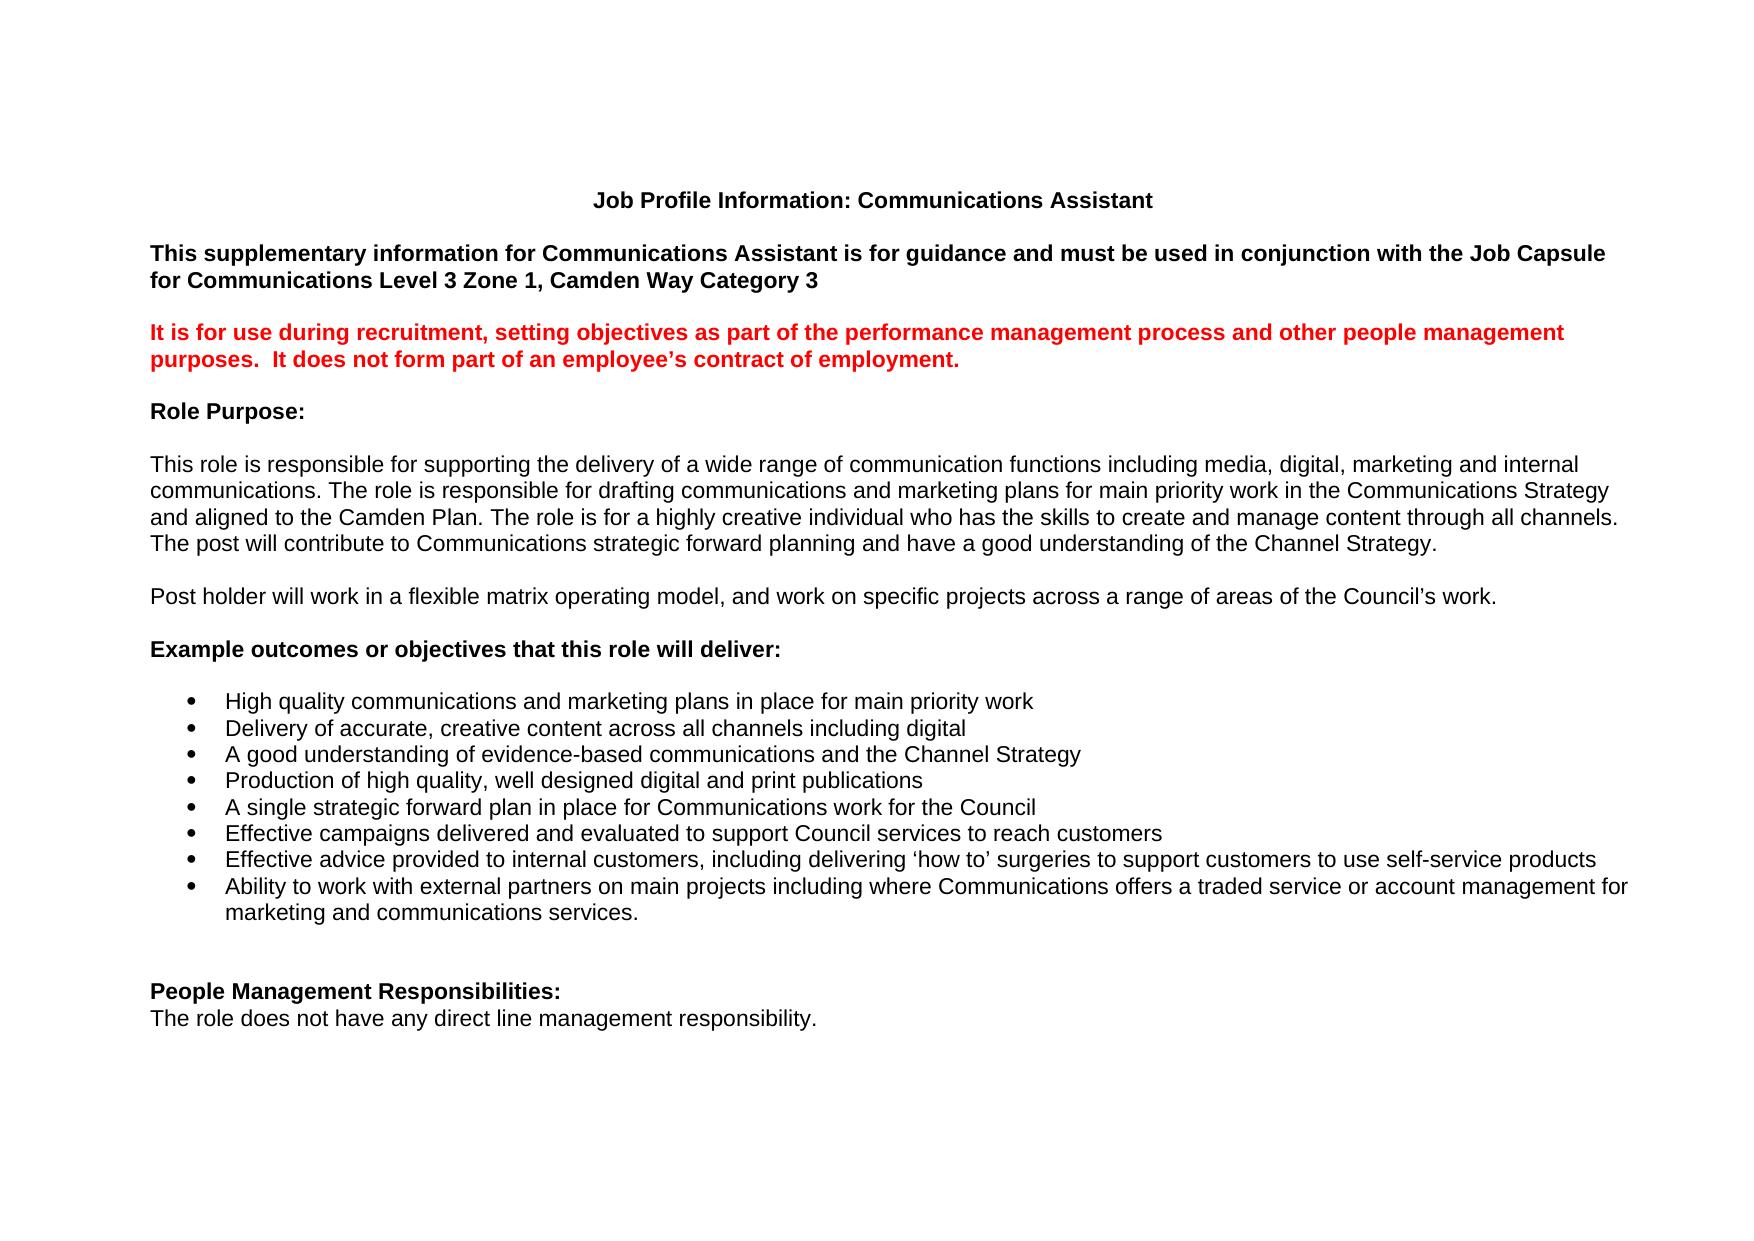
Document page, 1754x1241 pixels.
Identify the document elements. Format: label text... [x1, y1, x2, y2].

list Effective advice provided to internal customers, including delivering ‘how to’ surgeries to support customers to use self-service products [187, 846, 1636, 873]
list A single strategic forward plan in place for Communications work for the Council [187, 794, 1636, 820]
text Example outcomes or objectives that this role will deliver: [150, 636, 1636, 662]
list Delivery of accurate, creative content across all channels including digital [187, 714, 1636, 741]
list Production of high quality, well designed digital and print publications [187, 767, 1636, 794]
text Job Profile Information: Communications Assistant [150, 187, 1636, 214]
text The role does not have any direct line management responsibility. [150, 1004, 1636, 1031]
list Effective campaigns delivered and evaluated to support Council services to reach customers [187, 820, 1636, 846]
list Ability to work with external partners on main projects including where Communications offers a traded service or account management for marketing and communications services. [187, 873, 1636, 925]
list High quality communications and marketing plans in place for main priority work [187, 688, 1636, 714]
text It is for use during recruitment, setting objectives as part of the performance management process and other people management purposes. It does not form part of an employee’s contract of employment. [150, 319, 1636, 372]
text This supplementary information for Communications Assistant is for guidance and must be used in conjunction with the Job Capsule for Communications Level 3 Zone 1, Camden Way Category 3 [150, 240, 1636, 293]
list A good understanding of evidence-based communications and the Channel Strategy [187, 741, 1636, 767]
text Post holder will work in a flexible matrix operating model, and work on specific projects across a range of areas of the Council’s work. [150, 583, 1636, 609]
text People Management Responsibilities: [150, 978, 1636, 1004]
text Role Purpose: [150, 398, 1636, 425]
text This role is responsible for supporting the delivery of a wide range of communication functions including media, digital, marketing and internal communications. The role is responsible for drafting communications and marketing plans for main priority work in the Communications Strategy and aligned to the Camden Plan. The role is for a highly creative individual who has the skills to create and manage content through all channels. The post will contribute to Communications strategic forward planning and have a good understanding of the Channel Strategy. [150, 451, 1636, 556]
